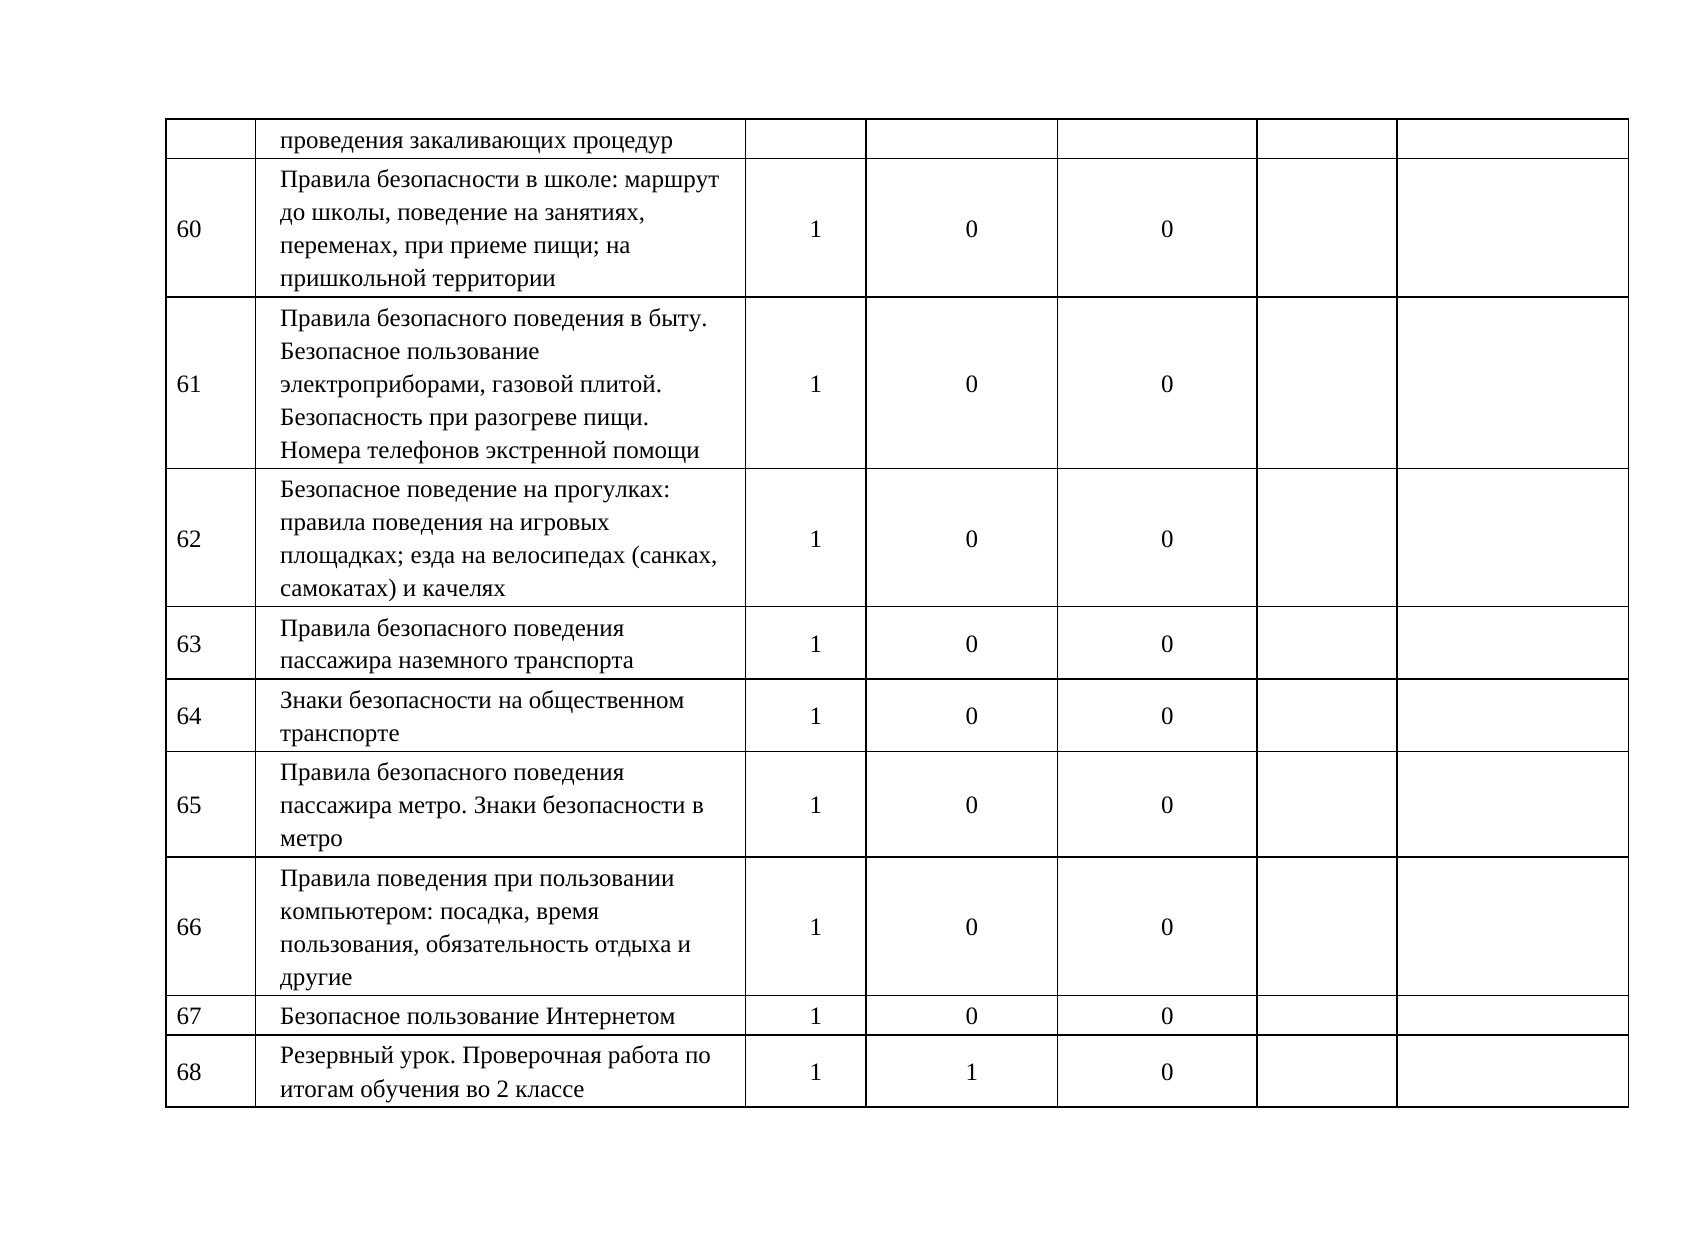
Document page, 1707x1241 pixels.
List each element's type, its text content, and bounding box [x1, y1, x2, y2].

table_cell Правила безопасного поведения в быту. Безопасное пользование электроприборами, газовой плитой. Безопасность при разогреве пищи. Номера телефонов экстренной помощи [256, 298, 745, 467]
table_cell Правила поведения при пользовании компьютером: посадка, время пользования, обязательность отдыха и другие [256, 858, 745, 994]
table_cell 0 [1058, 1036, 1256, 1106]
table_cell [1398, 120, 1628, 157]
table_cell Правила безопасного поведения пассажира наземного транспорта [256, 607, 745, 678]
table_cell [1398, 469, 1628, 606]
table_cell 0 [1058, 996, 1256, 1034]
table_cell 66 [167, 858, 255, 994]
table_cell Правила безопасного поведения пассажира метро. Знаки безопасности в метро [256, 752, 745, 856]
table_cell [1398, 1036, 1628, 1106]
table_cell 0 [867, 752, 1057, 856]
table_cell 0 [1058, 159, 1256, 296]
table_cell [1258, 752, 1396, 856]
table_cell Правила безопасности в школе: маршрут до школы, поведение на занятиях, переменах, при приеме пищи; на пришкольной территории [256, 159, 745, 296]
table_cell Знаки безопасности на общественном транспорте [256, 680, 745, 751]
table_cell 59 [167, 120, 255, 157]
table_cell [1258, 680, 1396, 751]
table_cell Безопасное пользование Интернетом [256, 996, 745, 1034]
table_cell [1258, 120, 1396, 157]
table_cell [1398, 752, 1628, 856]
table_cell 1 [746, 996, 865, 1034]
table_cell Резервный урок. Проверочная работа по итогам обучения во 2 классе [256, 1036, 745, 1106]
table_cell 63 [167, 607, 255, 678]
table_cell Безопасное поведение на прогулках: правила поведения на игровых площадках; езда на велосипедах (санках, самокатах) и качелях [256, 469, 745, 606]
table_cell 1 [746, 607, 865, 678]
table_cell 0 [1058, 120, 1256, 157]
table_cell 1 [746, 120, 865, 157]
table_cell 0 [1058, 680, 1256, 751]
table_cell 1 [746, 752, 865, 856]
table_cell 62 [167, 469, 255, 606]
table_cell 68 [167, 1036, 255, 1106]
table_cell [1258, 298, 1396, 467]
table_cell 0 [867, 607, 1057, 678]
table_cell 0 [867, 996, 1057, 1034]
table_cell 0 [1058, 858, 1256, 994]
table_cell 0 [867, 159, 1057, 296]
table_cell 1 [746, 680, 865, 751]
table_cell 61 [167, 298, 255, 467]
table_cell 0 [867, 298, 1057, 467]
table_cell 1 [867, 1036, 1057, 1106]
table_cell [1398, 680, 1628, 751]
table_cell 1 [746, 298, 865, 467]
table_cell 0 [1058, 469, 1256, 606]
table_cell 60 [167, 159, 255, 296]
table_cell [1398, 607, 1628, 678]
table_cell 1 [746, 469, 865, 606]
table_cell 65 [167, 752, 255, 856]
table_cell 0 [867, 120, 1057, 157]
table_cell 0 [867, 858, 1057, 994]
table_cell [1398, 858, 1628, 994]
table_cell [1398, 159, 1628, 296]
table_cell 1 [746, 159, 865, 296]
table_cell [256, 120, 745, 157]
table_cell 67 [167, 996, 255, 1034]
table_cell 64 [167, 680, 255, 751]
table_cell [1258, 1036, 1396, 1106]
table_cell [1258, 996, 1396, 1034]
table_cell 1 [746, 858, 865, 994]
table_cell [1398, 996, 1628, 1034]
table_cell 0 [1058, 752, 1256, 856]
table_cell [1258, 159, 1396, 296]
table_cell 0 [1058, 298, 1256, 467]
table_cell 1 [746, 1036, 865, 1106]
table_cell [1398, 298, 1628, 467]
table_cell [1258, 607, 1396, 678]
table_cell [1258, 858, 1396, 994]
table_cell 0 [867, 680, 1057, 751]
table_cell 0 [867, 469, 1057, 606]
table_cell [1258, 469, 1396, 606]
table_cell 0 [1058, 607, 1256, 678]
